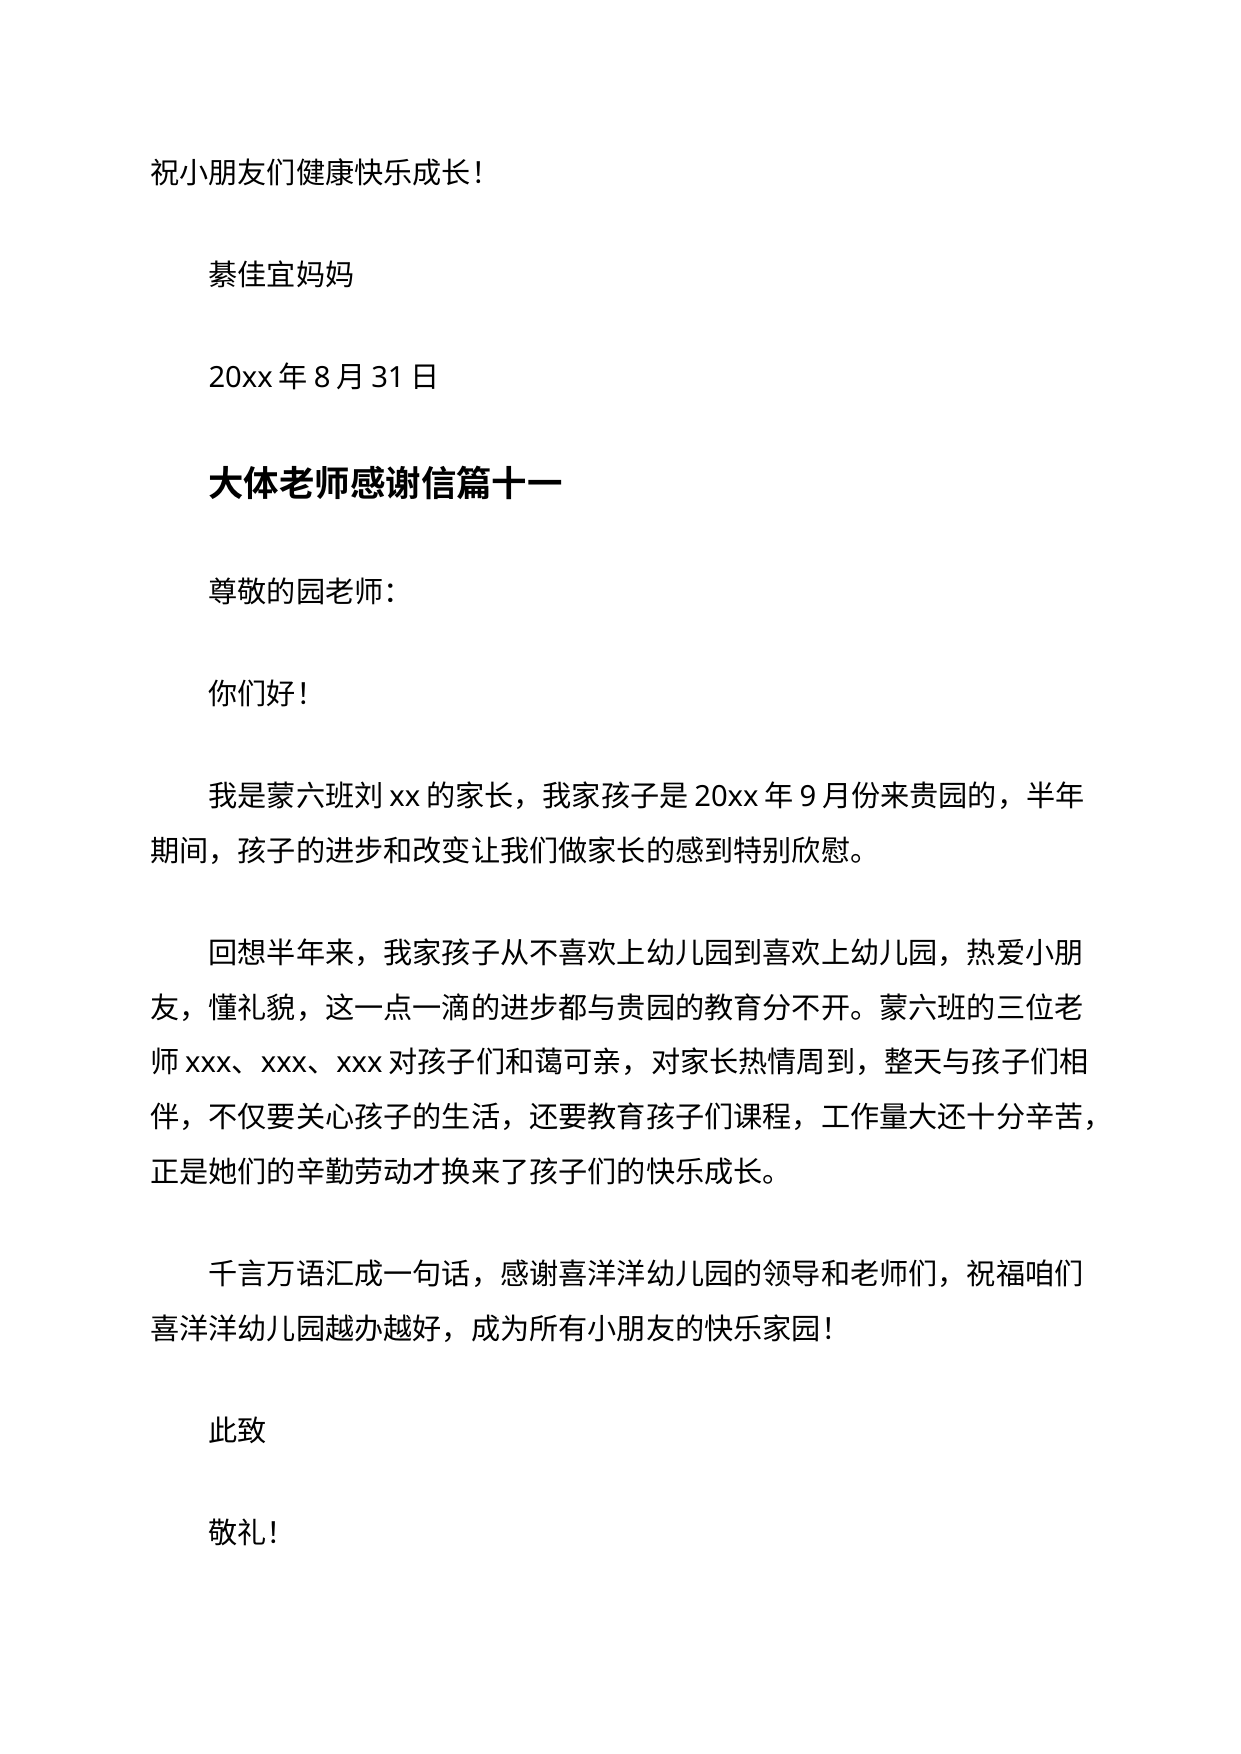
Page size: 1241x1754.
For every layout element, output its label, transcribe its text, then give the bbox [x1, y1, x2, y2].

text 我是蒙六班刘xx的家长，我家孩子是20xx年9月份来贵园的，半年期间，孩子的进步和改变让我们做家长的感到特别欣慰。 [150, 772, 1090, 870]
text 千言万语汇成一句话，感谢喜洋洋幼儿园的领导和老师们，祝福咱们喜洋洋幼儿园越办越好，成为所有小朋友的快乐家园！ [150, 1251, 1090, 1348]
text 敬礼！ [150, 1509, 1090, 1551]
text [150, 150, 1090, 192]
text 綦佳宜妈妈 [150, 252, 1090, 294]
text 大体老师感谢信篇十一 [150, 456, 1090, 507]
text 尊敬的园老师： [150, 569, 1090, 611]
text 回想半年来，我家孩子从不喜欢上幼儿园到喜欢上幼儿园，热爱小朋友，懂礼貌，这一点一滴的进步都与贵园的教育分不开。蒙六班的三位老师xxx、xxx、xxx对孩子们和蔼可亲，对家长热情周到，整天与孩子们相伴，不仅要关心孩子的生活，还要教育孩子们课程，工作量大还十分辛苦，正是她们的辛勤劳动才换来了孩子们的快乐成长。 [150, 929, 1090, 1191]
text 你们好！ [150, 671, 1090, 713]
text 20xx年8月31日 [150, 353, 1090, 396]
text 此致 [150, 1407, 1090, 1450]
